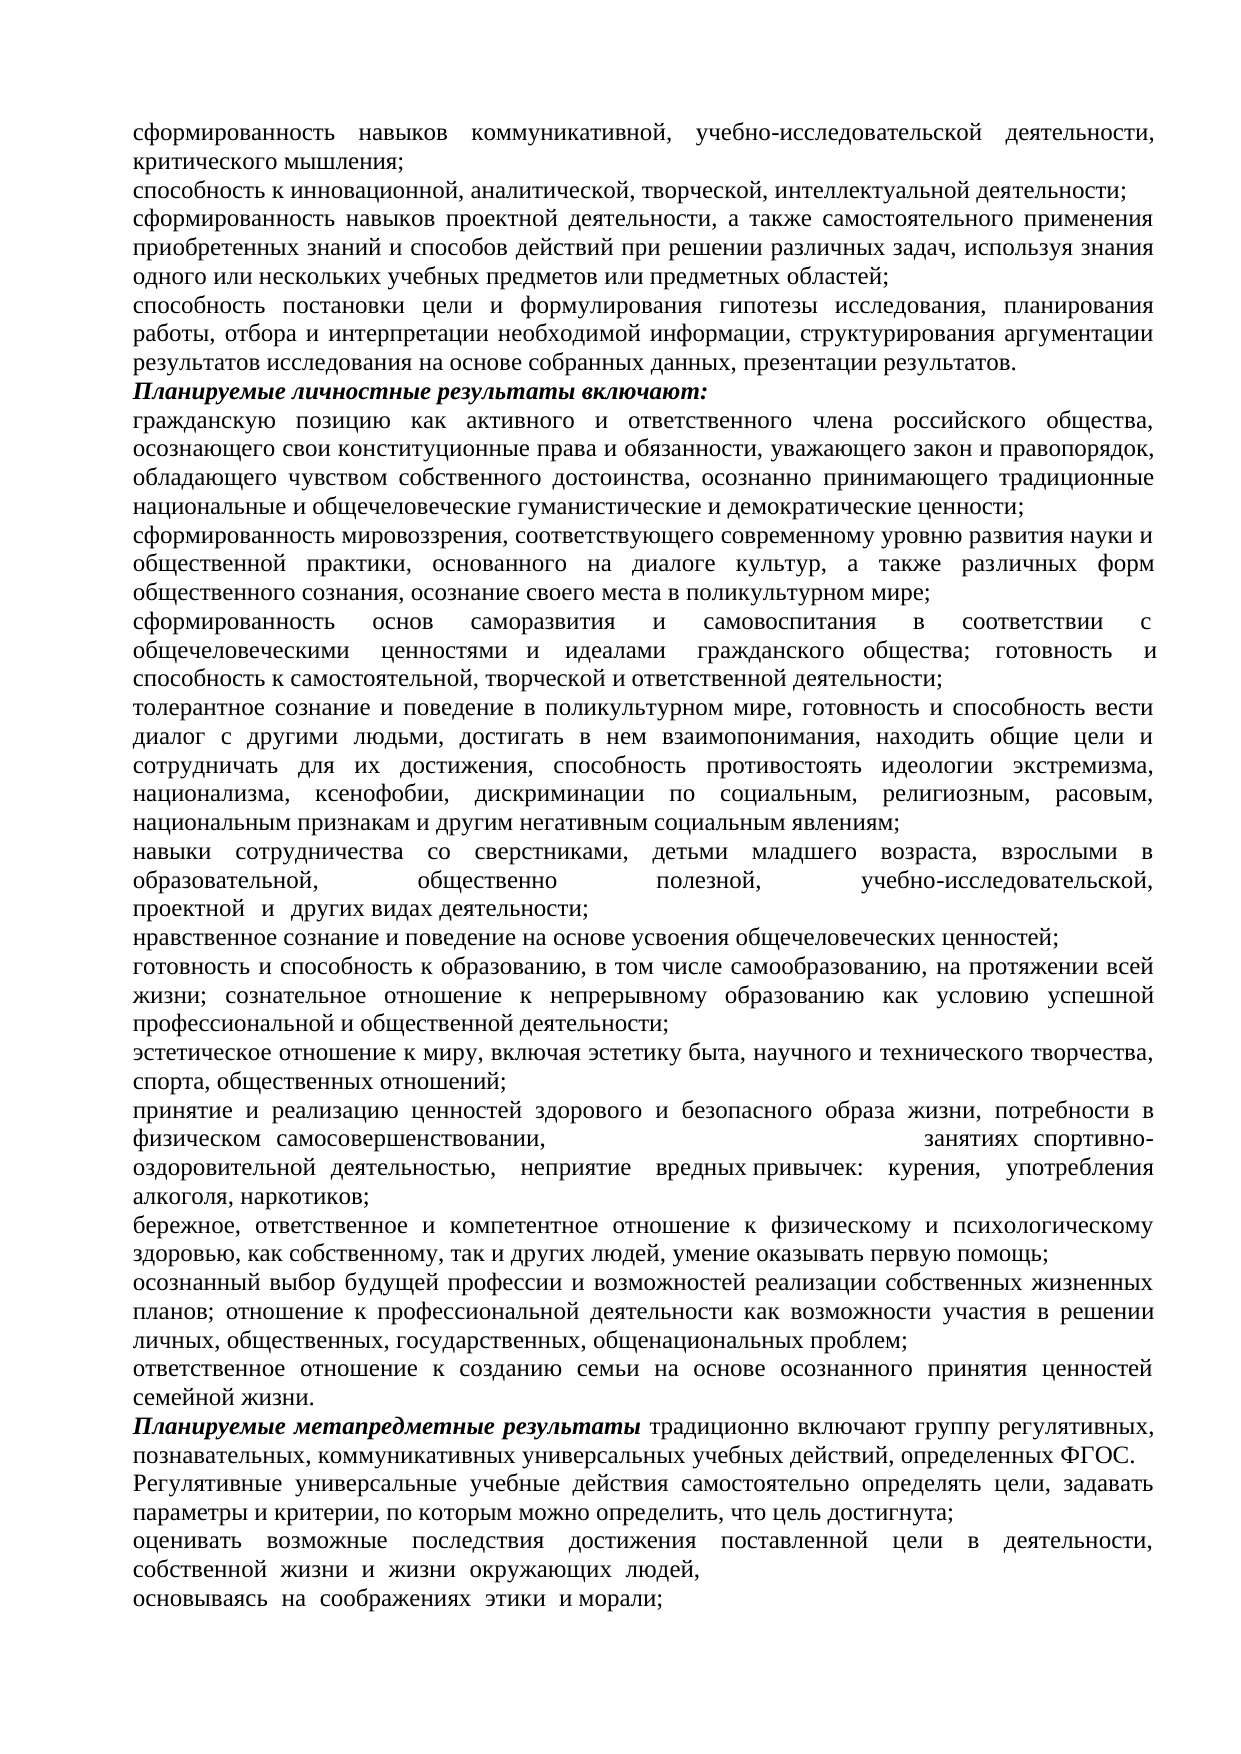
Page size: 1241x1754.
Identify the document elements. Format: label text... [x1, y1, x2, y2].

text оценивать возможные последствия достижения поставленной цели в деятельности, собственнойжизниижизниокружающихлюдей, основываясьнасоображенияхэтикии морали; [133, 1526, 1153, 1611]
text нравственное сознание и поведение на основе усвоения общечеловеческих ценностей; готовностьиспособностькобразованию, в томчислесамообразованию,напротяжениивсей жизни; сознательноеотношениекнепрерывномуобразованиюкакусловиюуспешной профессиональной и общественной деятельности; [133, 922, 1158, 1037]
text сформированность навыков коммуникативной, учебно-исследовательской деятельности, критического мышления; [133, 117, 1158, 174]
text эстетическоеотношениекмиру, включая эстетикубыта, научного итехнического творчества, спорта, общественныхотношений; [133, 1037, 1157, 1095]
text навыки сотрудничества со сверстниками, детьми младшего возраста, взрослыми в образовательной, общественно полезной, учебно-исследовательской, проектнойидругих видах деятельности; [133, 836, 1153, 922]
text способность к инновационной, аналитической, творческой, интеллектуальной деятельности; сформированностьнавыков проектнойдеятельности, атакжесамостоятельного применения приобретенныхзнанийиспособов действийприрешенииразличных задач, используя знания одного или несколькихучебных предметов или предметных областей; способностьпостановкицелииформулирования гипотезы исследования, планирования работы, отбораиинтерпретациинеобходимойинформации,структурирования аргументации результатов исследования на основе собранных данных, презентациирезультатов. Планируемые личностные результаты включают: гражданскуюпозициюкакактивного иответственного членароссийского общества, осознающего своиконституционныеправаиобязанности, уважающего закониправопорядок, обладающего чувствомсобственного достоинства, осознаннопринимающего традиционные национальные и общечеловеческие гуманистические и демократические ценности; сформированностьмировоззрения, соответствующегосовременномууровнюразвития наукии общественной практики, основанного на диалоге культур, а такжеразличных форм общественного сознания, осознание своего места в поликультурном мире; [133, 175, 1158, 606]
text принятиеиреализациюценностейздорового ибезопасного образажизни, потребностив физическомсамосовершенствовании, занятияхспортивно-оздоровительнойдеятельностью, неприятие вредныхпривычек: курения, употребления алкоголя, наркотиков; [133, 1095, 1154, 1210]
text бережное, ответственноеикомпетентноеотношениекфизическомуипсихологическому здоровью, как собственному, так и других людей, умение оказывать первую помощь; осознанныйвыбор будущейпрофессииивозможностейреализациисобственныхжизненных планов; отношениекпрофессиональнойдеятельностикаквозможностиучастия в решении личных, общественных, государственных, общенациональных проблем; ответственноеотношениексозданиюсемьинаосновеосознанного принятия ценностей семейной жизни. [133, 1210, 1157, 1411]
text Планируемые метапредметные результаты традиционно включаютгруппурегулятивных, познавательных, коммуникативныхуниверсальныхучебных действий, определенных ФГОС. Регулятивныеуниверсальныеучебныедействия самостоятельно определятьцели, задавать параметры и критерии, по которым можно определить, что цель достигнута; [133, 1411, 1158, 1526]
text сформированность основ саморазвития и самовоспитания в соответствии с общечеловеческими ценностями и идеалами гражданского общества; готовность и способность к самостоятельной, творческой иответственной деятельности; толерантноесознаниеиповедениев поликультурноммире, готовностьиспособностьвести диалог сдругимилюдьми, достигатьв немвзаимопонимания, находитьобщиецелии сотрудничатьдля их достижения,способностьпротивостоятьидеологииэкстремизма, национализма, ксенофобии, дискриминации по социальным, религиозным, расовым, национальным признакам и другим негативным социальным явлениям; [133, 606, 1157, 836]
